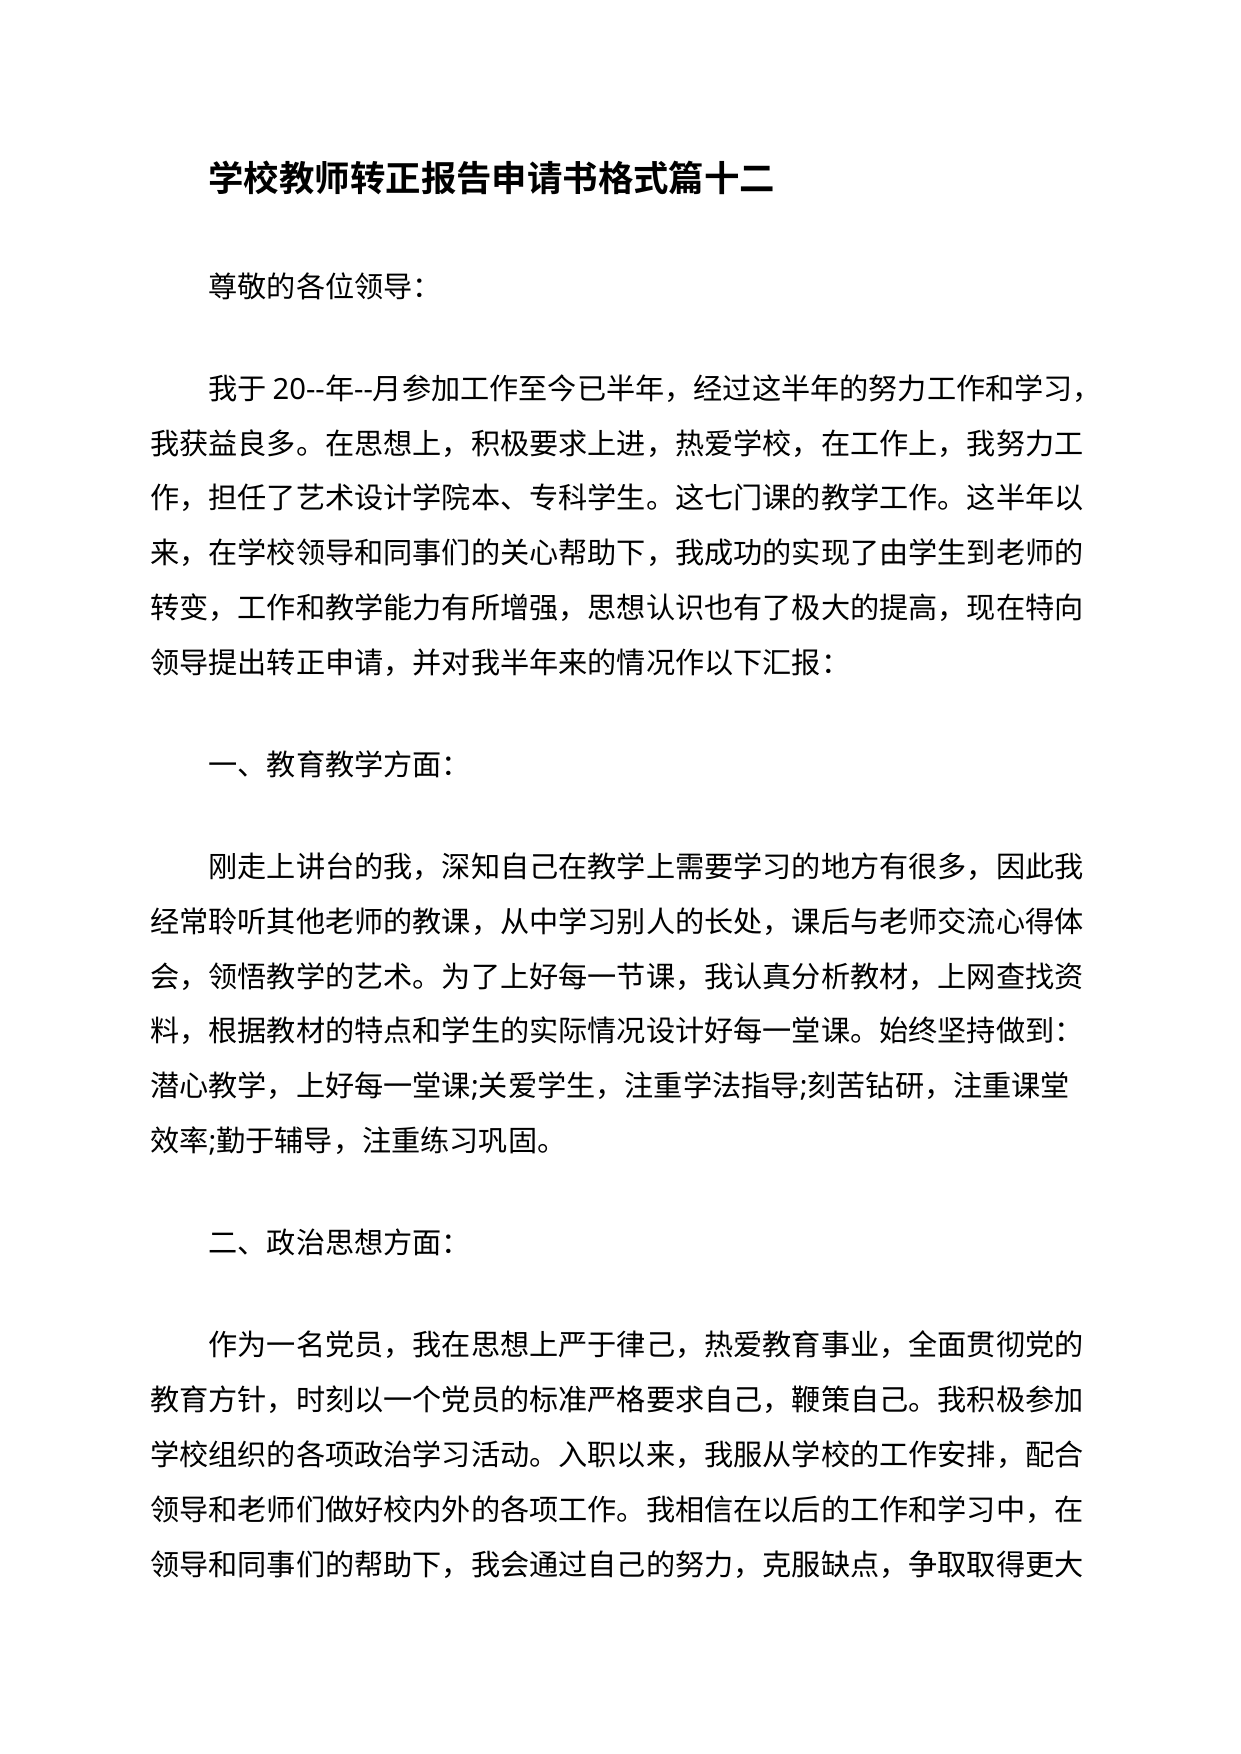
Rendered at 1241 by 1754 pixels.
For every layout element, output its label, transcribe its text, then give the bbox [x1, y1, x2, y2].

text 二、政治思想方面： [150, 1220, 1090, 1262]
text 学校教师转正报告申请书格式篇十二 [150, 150, 1090, 201]
text 刚走上讲台的我，深知自己在教学上需要学习的地方有很多，因此我经常聆听其他老师的教课，从中学习别人的长处，课后与老师交流心得体会，领悟教学的艺术。为了上好每一节课，我认真分析教材，上网查找资料，根据教材的特点和学生的实际情况设计好每一堂课。始终坚持做到：潜心教学，上好每一堂课;关爱学生，注重学法指导;刻苦钻研，注重课堂效率;勤于辅导，注重练习巩固。 [150, 843, 1090, 1160]
text 尊敬的各位领导： [150, 263, 1090, 306]
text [150, 1322, 1090, 1583]
text 我于20--年--月参加工作至今已半年，经过这半年的努力工作和学习，我获益良多。在思想上，积极要求上进，热爱学校，在工作上，我努力工作，担任了艺术设计学院本、专科学生。这七门课的教学工作。这半年以来，在学校领导和同事们的关心帮助下，我成功的实现了由学生到老师的转变，工作和教学能力有所增强，思想认识也有了极大的提高，现在特向领导提出转正申请，并对我半年来的情况作以下汇报： [150, 365, 1090, 682]
text 一、教育教学方面： [150, 742, 1090, 784]
